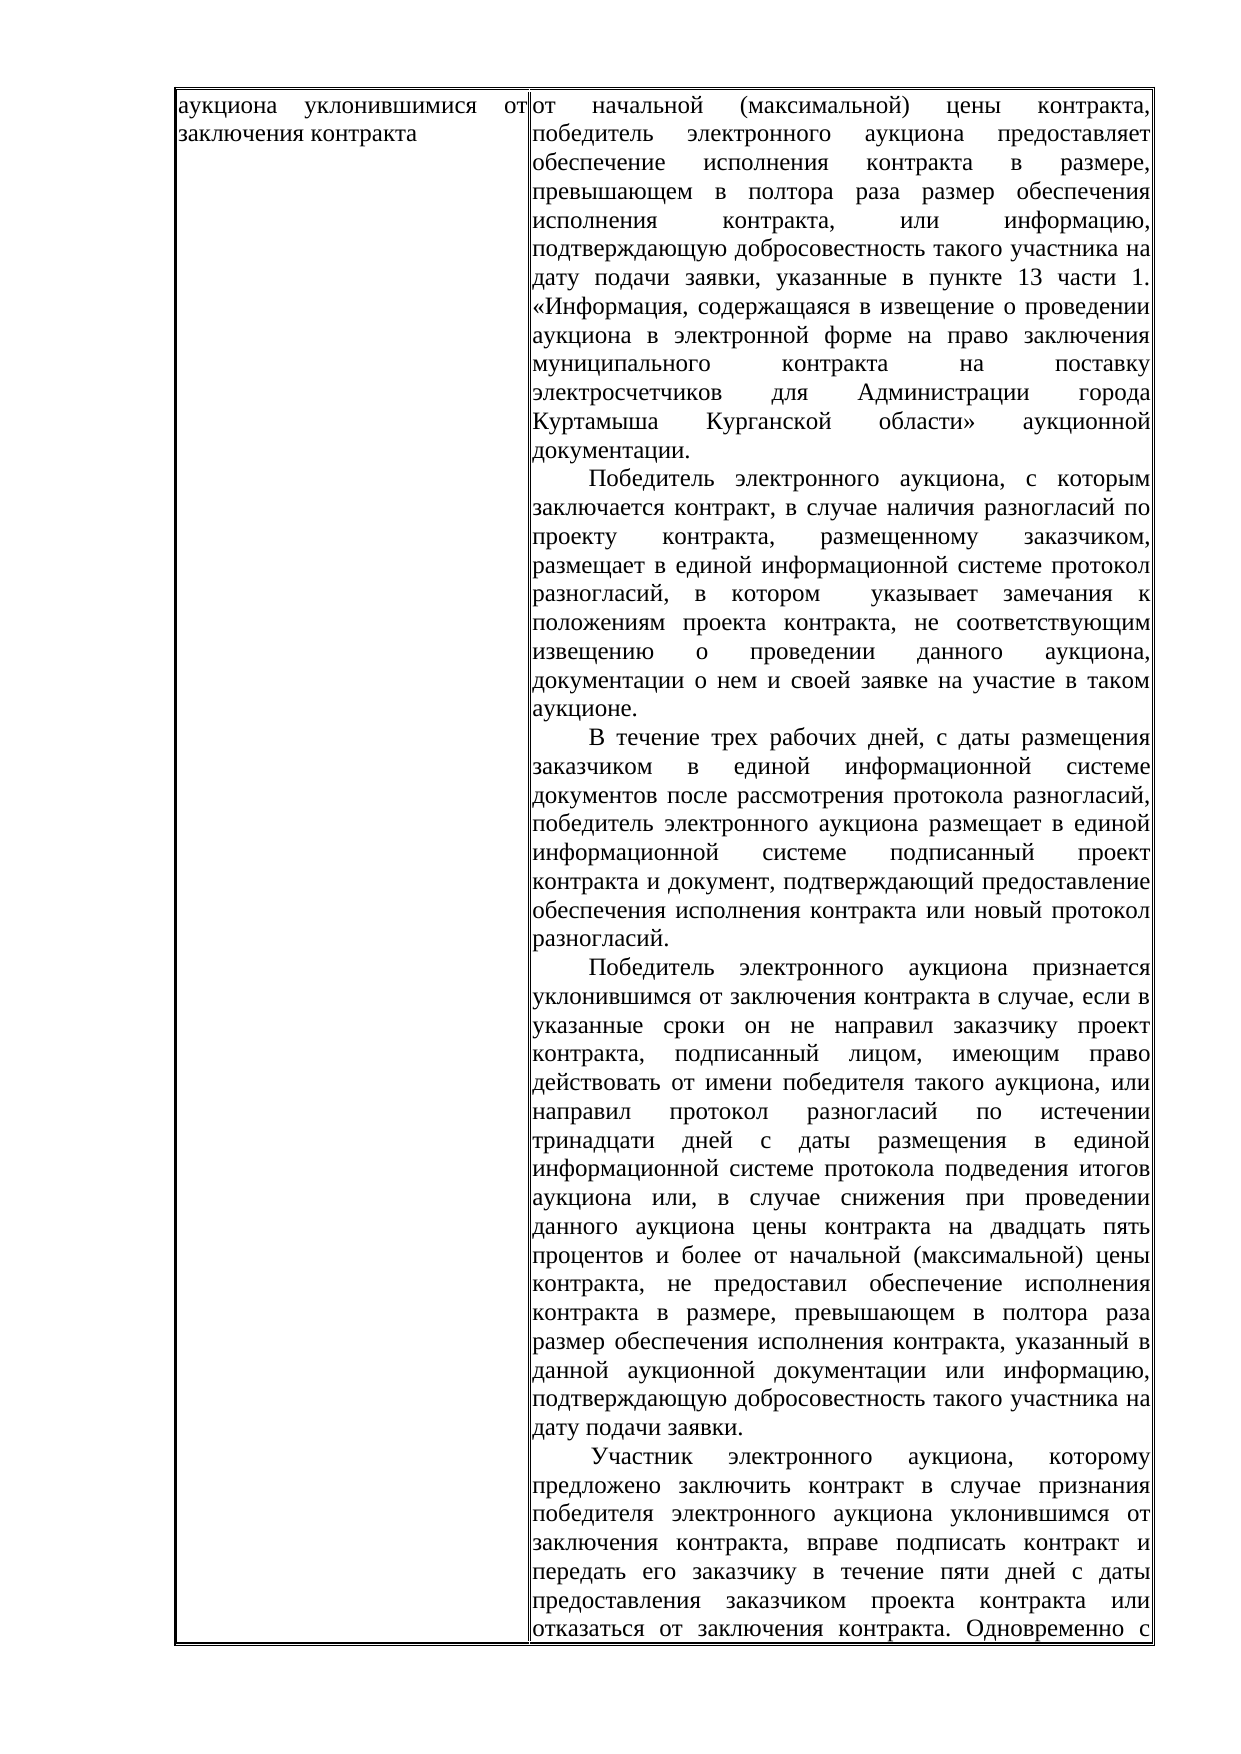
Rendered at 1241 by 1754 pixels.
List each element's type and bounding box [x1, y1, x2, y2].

table_cell [530, 90, 1152, 1642]
table_cell [177, 90, 530, 1642]
